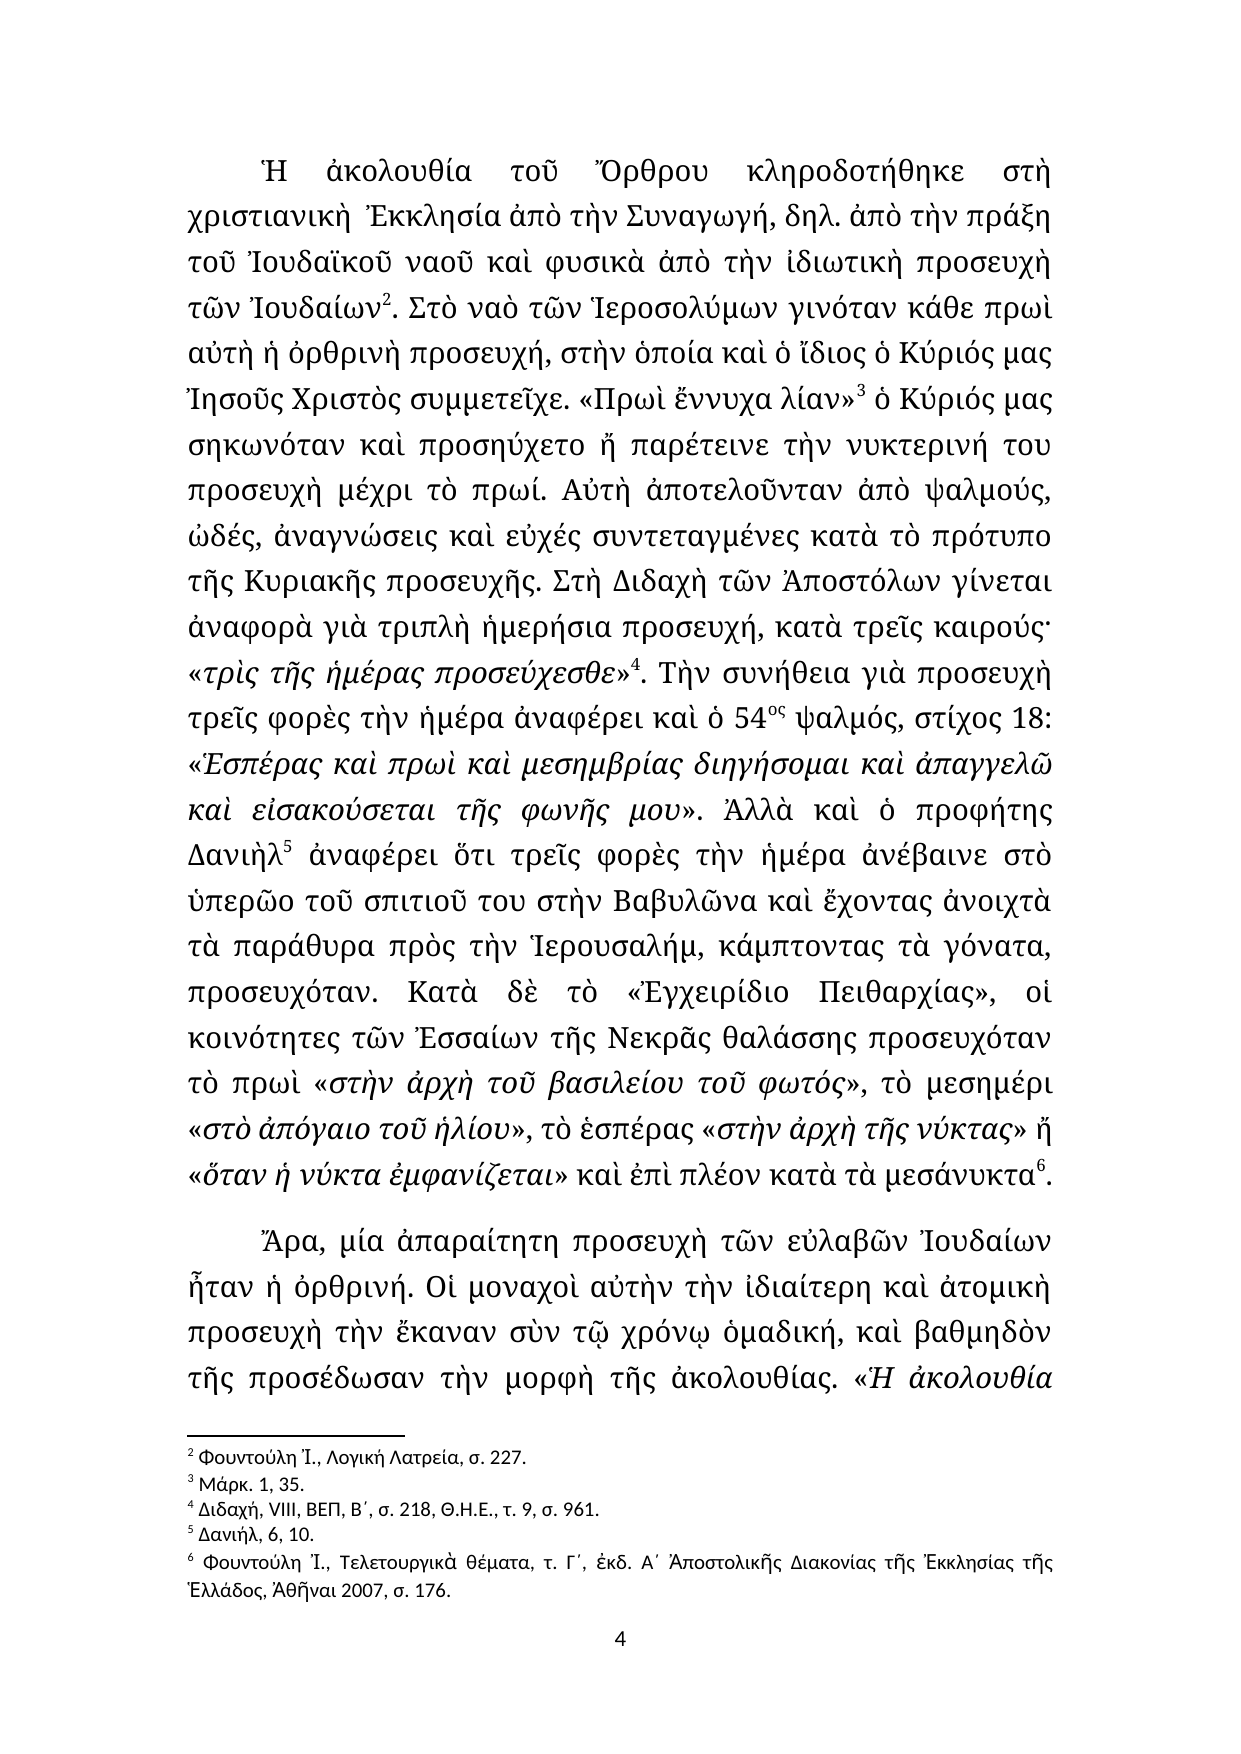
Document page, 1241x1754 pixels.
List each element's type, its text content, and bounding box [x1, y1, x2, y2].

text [187, 1220, 1053, 1397]
text Ἡ ἀκολουθία τοῦ Ὄρθρου κληροδοτήθηκε στὴ χριστιανικὴ Ἐκκλησία ἀπὸ τὴν Συναγωγή, δηλ. ἀπὸ τὴν πράξη τοῦ Ἰουδαϊκοῦ ναοῦ καὶ φυσικὰ ἀπὸ τὴν ἰδιωτικὴ προσευχὴ τῶν Ἰουδαίων. Στὸ ναὸ τῶν Ἱεροσολύμων γινόταν κάθε πρωὶ αὐτὴ ἡ ὀρθρινὴ προσευχή, στὴν ὁποία καὶ ὁ ἴδιος ὁ Κύριός μας Ἰησοῦς Χριστὸς συμμετεῖχε. «Πρωὶ ἔννυχα λίαν» ὁ Κύριός μας σηκωνόταν καὶ προσηύχετο ἤ παρέτεινε τὴν νυκτερινή του προσευχὴ μέχρι τὸ πρωί. Αὐτὴ ἀποτελοῦνταν ἀπὸ ψαλμούς, ὠδές, ἀναγνώσεις καὶ εὐχές συντεταγμένες κατὰ τὸ πρότυπο τῆς Κυριακῆς προσευχῆς. Στὴ Διδαχὴ τῶν Ἀποστόλων γίνεται ἀναφορὰ γιὰ τριπλὴ ἡμερήσια προσευχή, κατὰ τρεῖς καιρούς· «τρὶς τῆς ἡμέρας προσεύχεσθε». Τὴν συνήθεια γιὰ προσευχὴ τρεῖς φορὲς τὴν ἡμέρα ἀναφέρει καὶ ὁ 54ος ψαλμός, στίχος 18: «Ἑσπέρας καὶ πρωὶ καὶ μεσημβρίας διηγήσομαι καὶ ἀπαγγελῶ καὶ εἰσακούσεται τῆς φωνῆς μου». Ἀλλὰ καὶ ὁ προφήτης Δανιὴλ ἀναφέρει ὅτι τρεῖς φορὲς τὴν ἡμέρα ἀνέβαινε στὸ ὑπερῶο τοῦ σπιτιοῦ του στὴν Βαβυλῶνα καὶ ἔχοντας ἀνοιχτὰ τὰ παράθυρα πρὸς τὴν Ἱερουσαλήμ, κάμπτοντας τὰ γόνατα, προσευχόταν. Κατὰ δὲ τὸ «Ἐγχειρίδιο Πειθαρχίας», οἱ κοινότητες τῶν Ἐσσαίων τῆς Νεκρᾶς θαλάσσης προσευχόταν τὸ πρωὶ «στὴν ἀρχὴ τοῦ βασιλείου τοῦ φωτός», τὸ μεσημέρι «στὸ ἀπόγαιο τοῦ ἡλίου», τὸ ἑσπέρας «στὴν ἀρχὴ τῆς νύκτας» ἤ «ὅταν ἡ νύκτα ἐμφανίζεται» καὶ ἐπὶ πλέον κατὰ τὰ μεσάνυκτα. [187, 150, 1053, 1193]
